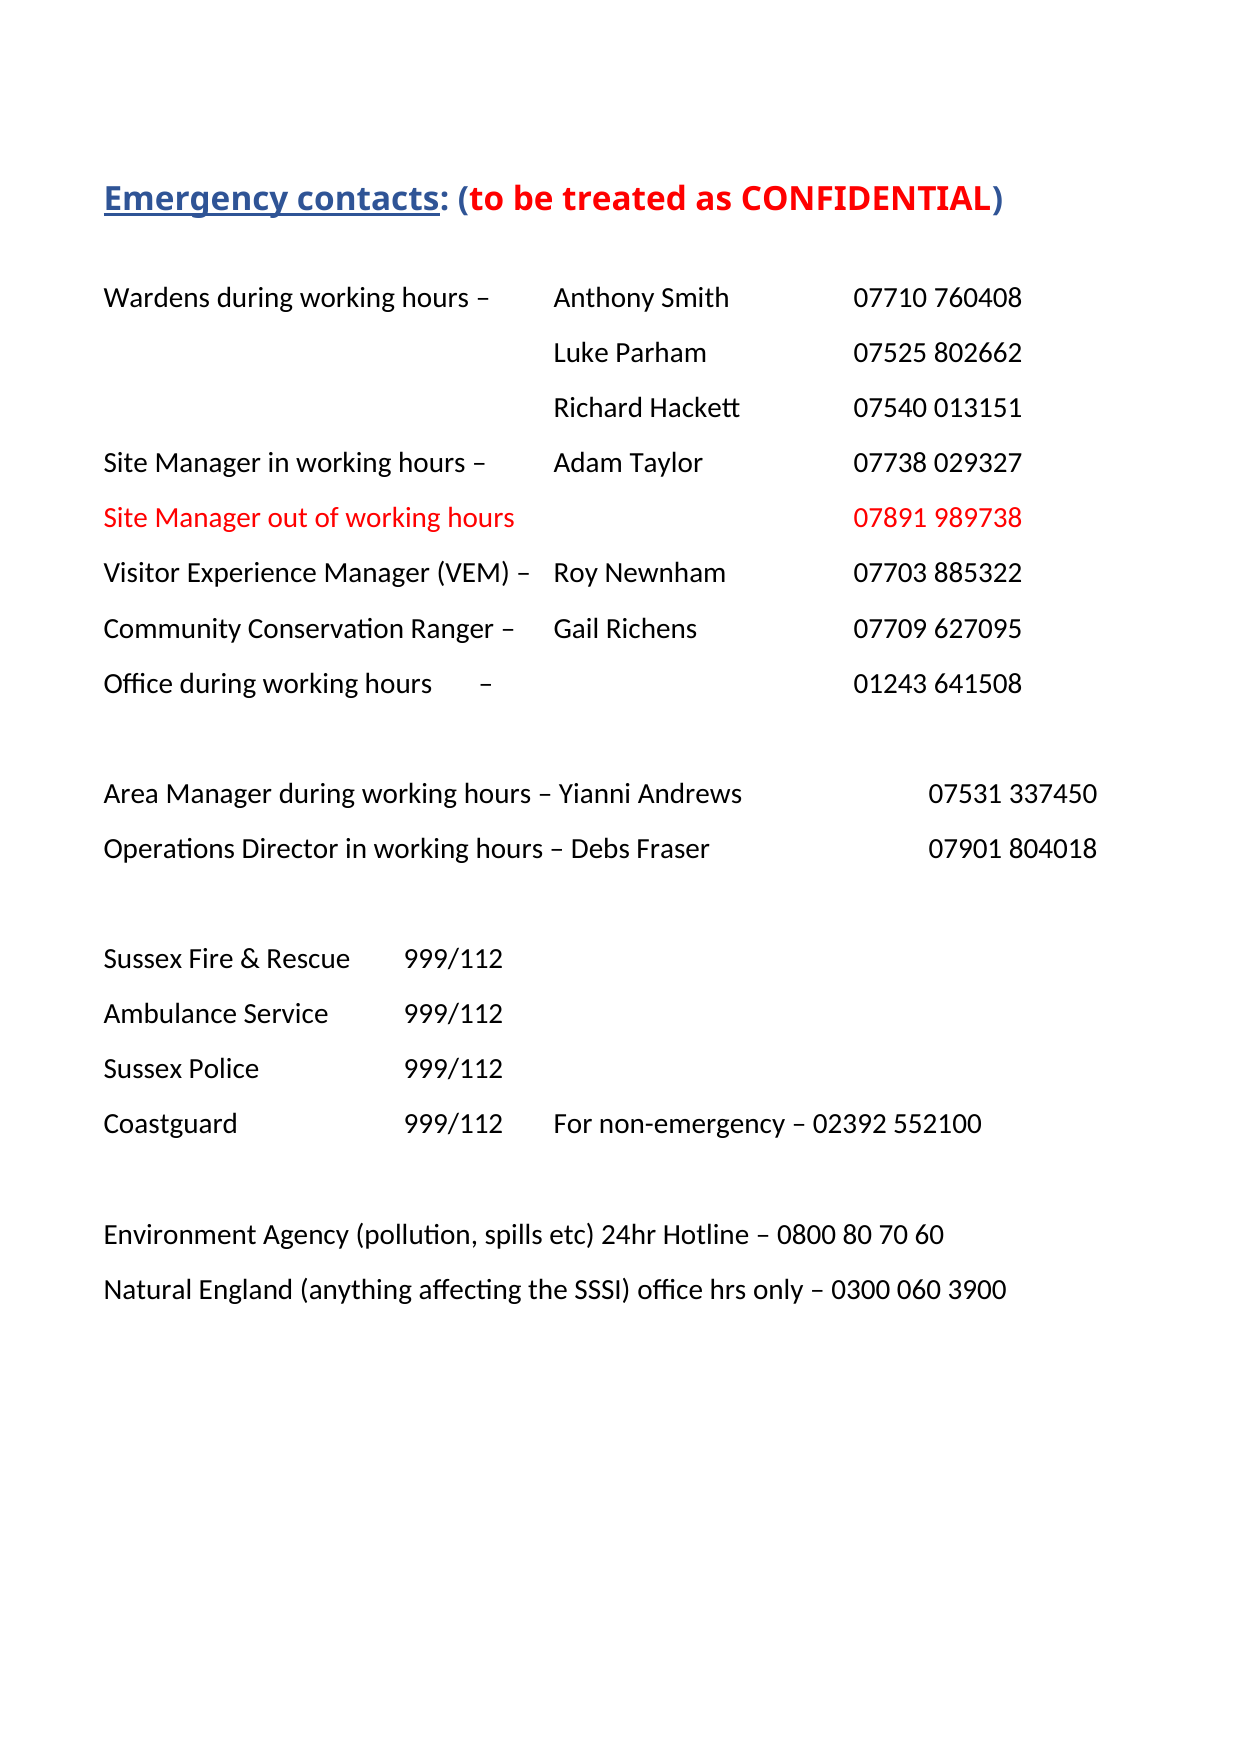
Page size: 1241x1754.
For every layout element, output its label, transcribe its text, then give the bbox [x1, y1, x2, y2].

text Richard Hackett 07540 013151 [103, 389, 1122, 425]
text Sussex Police 999/112 [103, 1051, 1122, 1086]
text Office during working hours – 01243 641508 [103, 665, 1122, 700]
text Ambulance Service 999/112 [103, 995, 1122, 1031]
text Community Conservation Ranger – Gail Richens 07709 627095 [103, 610, 1122, 645]
text Site Manager out of working hours 07891 989738 [103, 499, 1122, 535]
text Sussex Fire & Rescue 999/112 [103, 940, 1122, 976]
subtitle Emergency contacts: (to be treated as CONFIDENTIAL) [103, 175, 1122, 220]
text Operations Director in working hours – Debs Fraser 07901 804018 [103, 830, 1122, 866]
text Coastguard 999/112 For non-emergency – 02392 552100 [103, 1106, 1122, 1141]
text Area Manager during working hours – Yianni Andrews 07531 337450 [103, 775, 1122, 811]
text Wardens during working hours – Anthony Smith 07710 760408 [103, 279, 1122, 315]
text Visitor Experience Manager (VEM) – Roy Newnham 07703 885322 [103, 554, 1122, 590]
text Natural England (anything affecting the SSSI) office hrs only – 0300 060 3900 [103, 1271, 1122, 1307]
text Environment Agency (pollution, spills etc) 24hr Hotline – 0800 80 70 60 [103, 1216, 1122, 1251]
text Luke Parham 07525 802662 [103, 334, 1122, 370]
text Site Manager in working hours – Adam Taylor 07738 029327 [103, 444, 1122, 480]
